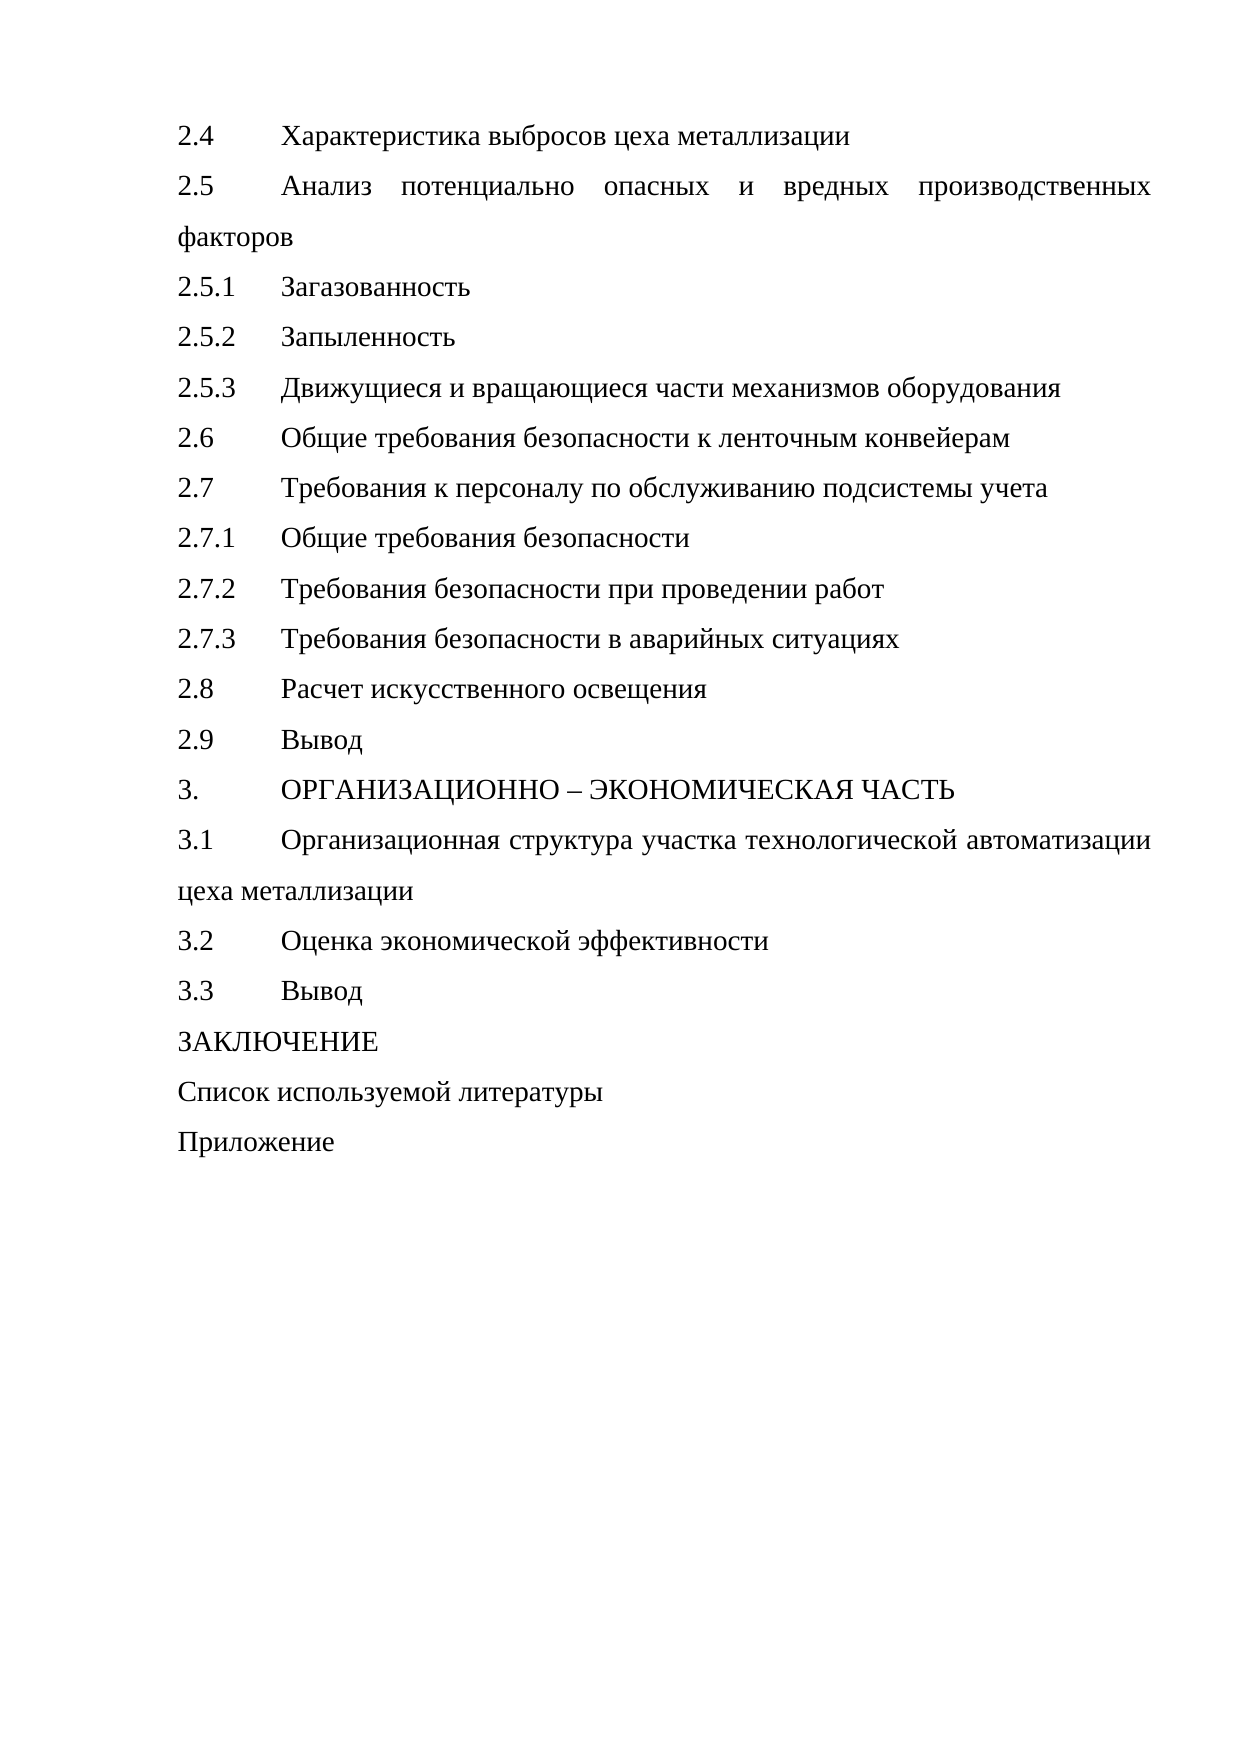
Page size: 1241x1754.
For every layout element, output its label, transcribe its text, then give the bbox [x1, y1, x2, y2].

text 2.4 Характеристика выбросов цеха металлизации [177, 118, 1152, 152]
text 2.5.3 Движущиеся и вращающиеся части механизмов оборудования [177, 370, 1152, 403]
text 2.7.3 Требования безопасности в аварийных ситуациях [177, 621, 1152, 655]
text Список используемой литературы [177, 1074, 1152, 1108]
text 2.5.1 Загазованность [177, 269, 1152, 303]
text 3.3 Вывод [177, 973, 1152, 1007]
text 3. ОРГАНИЗАЦИОННО – ЭКОНОМИЧЕСКАЯ ЧАСТЬ [177, 772, 1152, 806]
text 3.1 Организационная структура участка технологической автоматизации цеха металлизации [177, 822, 1152, 906]
text 2.8 Расчет искусственного освещения [177, 672, 1152, 705]
text 2.9 Вывод [177, 722, 1152, 755]
text Приложение [177, 1124, 1152, 1158]
text 2.5 Анализ потенциально опасных и вредных производственных факторов [177, 168, 1152, 252]
text 2.5.2 Запыленность [177, 319, 1152, 353]
text ЗАКЛЮЧЕНИЕ [177, 1024, 1152, 1057]
text 2.7 Требования к персоналу по обслуживанию подсистемы учета [177, 470, 1152, 504]
text 3.2 Оценка экономической эффективности [177, 923, 1152, 957]
text 2.7.1 Общие требования безопасности [177, 521, 1152, 554]
text 2.7.2 Требования безопасности при проведении работ [177, 571, 1152, 604]
text 2.6 Общие требования безопасности к ленточным конвейерам [177, 420, 1152, 453]
